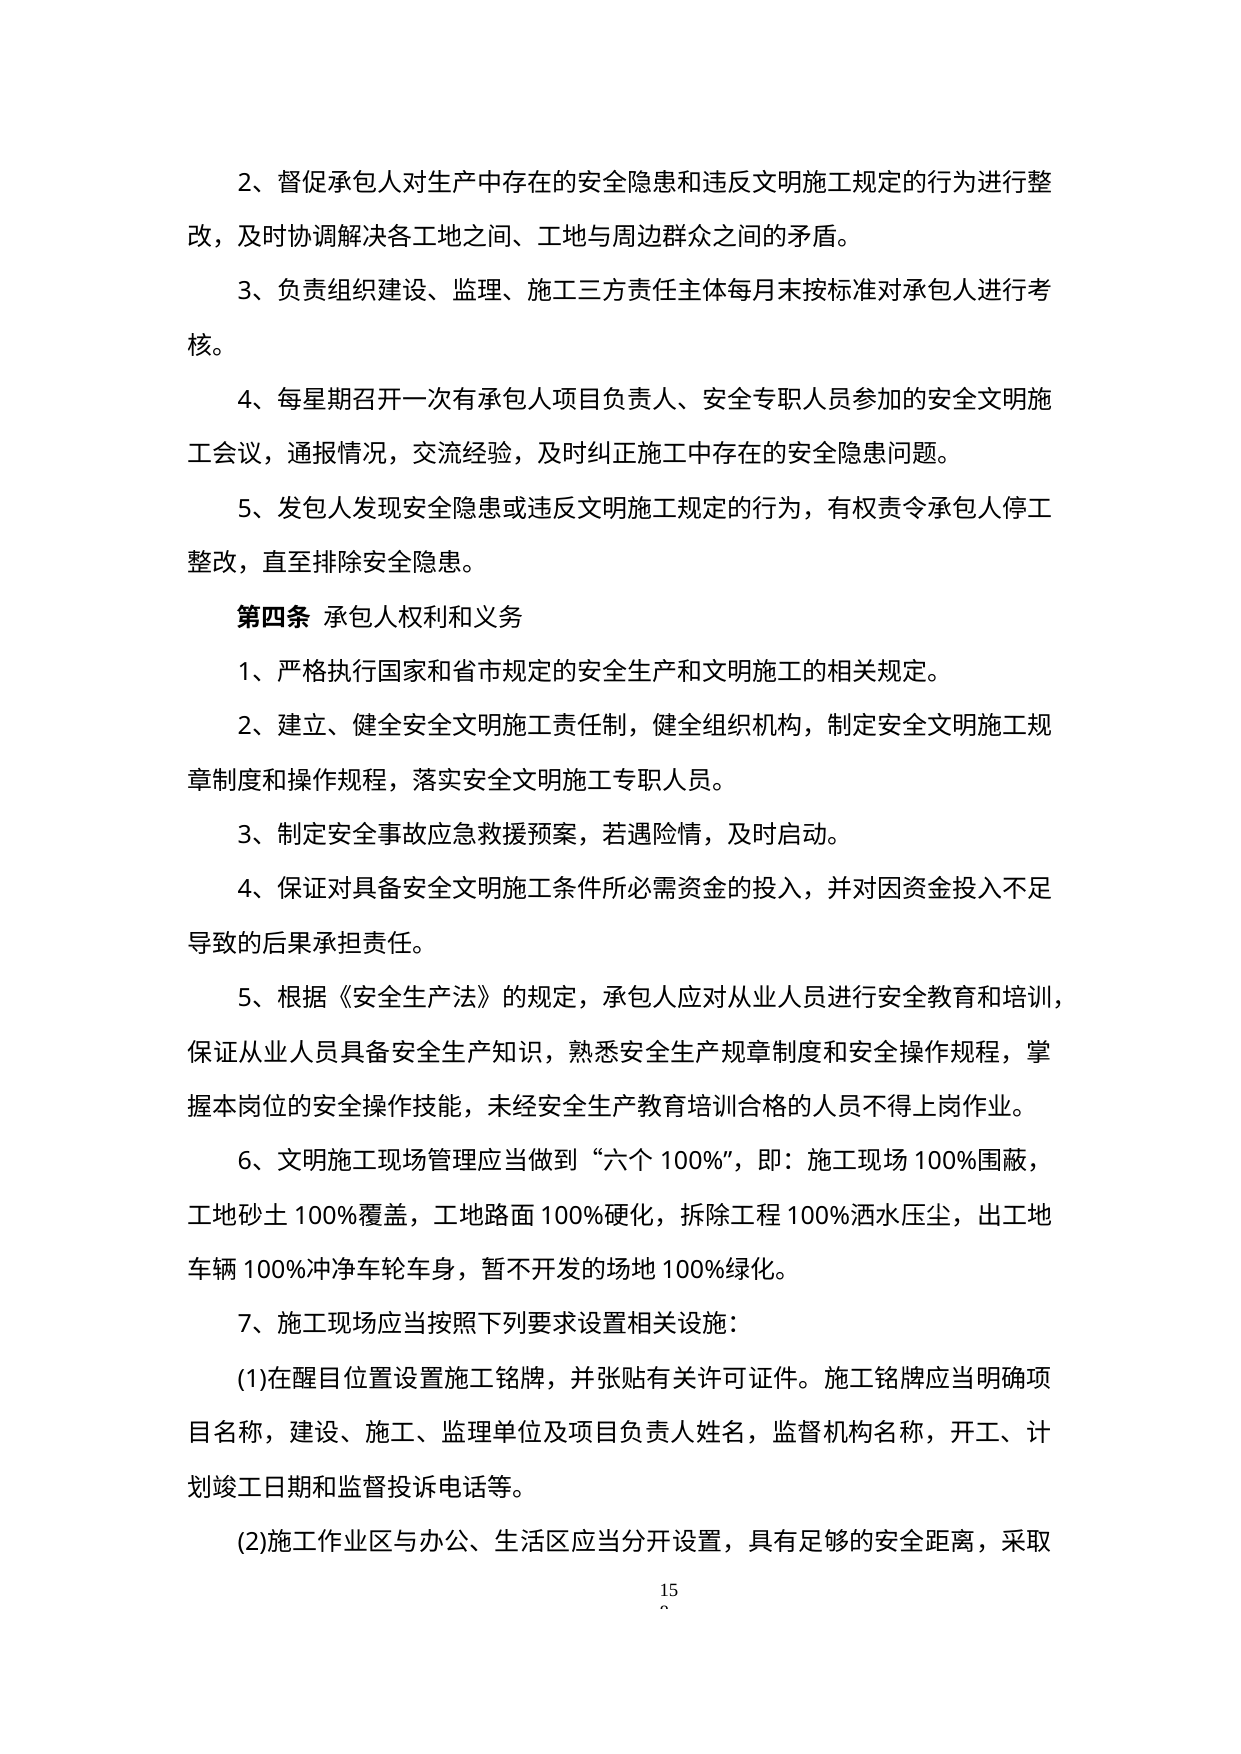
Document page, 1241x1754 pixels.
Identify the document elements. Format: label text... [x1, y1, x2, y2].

text 2、建立、健全安全文明施工责任制，健全组织机构，制定安全文明施工规章制度和操作规程，落实安全文明施工专职人员。 [187, 706, 1053, 796]
text 5、根据《安全生产法》的规定，承包人应对从业人员进行安全教育和培训，保证从业人员具备安全生产知识，熟悉安全生产规章制度和安全操作规程，掌握本岗位的安全操作技能，未经安全生产教育培训合格的人员不得上岗作业。 [187, 978, 1053, 1123]
text 4、每星期召开一次有承包人项目负责人、安全专职人员参加的安全文明施工会议，通报情况，交流经验，及时纠正施工中存在的安全隐患问题。 [187, 379, 1053, 470]
text 3、负责组织建设、监理、施工三方责任主体每月末按标准对承包人进行考核。 [187, 271, 1053, 361]
text 第四条 承包人权利和义务 [187, 597, 1053, 633]
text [187, 1521, 1053, 1558]
text 6、文明施工现场管理应当做到“六个100%”，即：施工现场100%围蔽，工地砂土100%覆盖，工地路面100%硬化，拆除工程100%洒水压尘，出工地车辆100%冲净车轮车身，暂不开发的场地100%绿化。 [187, 1141, 1053, 1286]
text 4、保证对具备安全文明施工条件所必需资金的投入，并对因资金投入不足导致的后果承担责任。 [187, 869, 1053, 959]
text 5、发包人发现安全隐患或违反文明施工规定的行为，有权责令承包人停工整改，直至排除安全隐患。 [187, 488, 1053, 579]
text 1、严格执行国家和省市规定的安全生产和文明施工的相关规定。 [187, 651, 1053, 688]
text (1)在醒目位置设置施工铭牌，并张贴有关许可证件。施工铭牌应当明确项目名称，建设、施工、监理单位及项目负责人姓名，监督机构名称，开工、计划竣工日期和监督投诉电话等。 [187, 1358, 1053, 1503]
text 7、施工现场应当按照下列要求设置相关设施： [187, 1304, 1053, 1340]
text 2、督促承包人对生产中存在的安全隐患和违反文明施工规定的行为进行整改，及时协调解决各工地之间、工地与周边群众之间的矛盾。 [187, 162, 1053, 253]
text 3、制定安全事故应急救援预案，若遇险情，及时启动。 [187, 814, 1053, 851]
